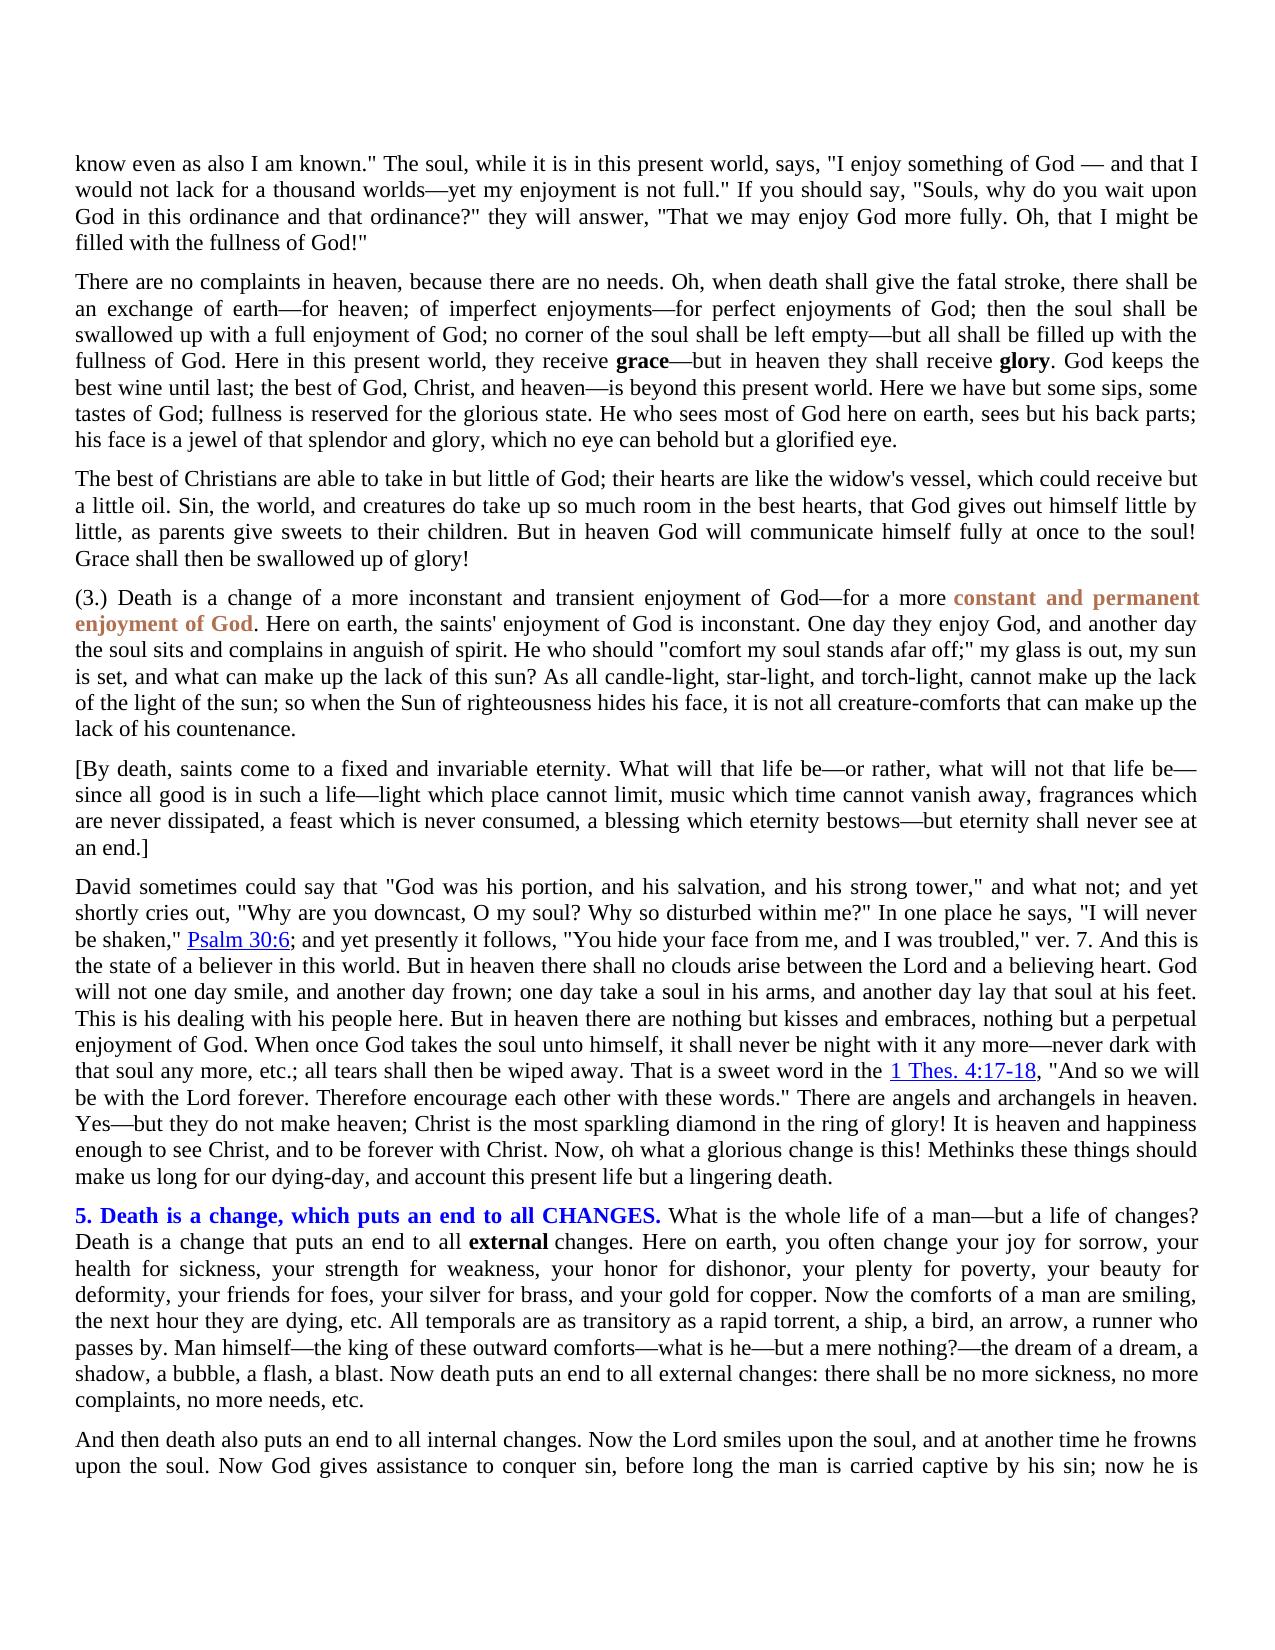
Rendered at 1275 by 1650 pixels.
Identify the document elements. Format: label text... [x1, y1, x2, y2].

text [75, 150, 1200, 255]
text [By death, saints come to a fixed and invariable eternity. What will that life be—or rather, what will not that life be—since all good is in such a life—light which place cannot limit, music which time cannot vanish away, fragrances which are never dissipated, a feast which is never consumed, a blessing which eternity bestows—but eternity shall never see at an end.] [75, 755, 1200, 860]
text 5. Death is a change, which puts an end to all CHANGES. What is the whole life of a man—but a life of changes? Death is a change that puts an end to all external changes. Here on earth, you often change your joy for sorrow, your health for sickness, your strength for weakness, your honor for dishonor, your plenty for poverty, your beauty for deformity, your friends for foes, your silver for brass, and your gold for copper. Now the comforts of a man are smiling, the next hour they are dying, etc. All temporals are as transitory as a rapid torrent, a ship, a bird, an arrow, a runner who passes by. Man himself—the king of these outward comforts—what is he—but a mere nothing?—the dream of a dream, a shadow, a bubble, a flash, a blast. Now death puts an end to all external changes: there shall be no more sickness, no more complaints, no more needs, etc. [75, 1202, 1200, 1413]
text (3.) Death is a change of a more inconstant and transient enjoyment of God—for a more constant and permanent enjoyment of God. Here on earth, the saints' enjoyment of God is inconstant. One day they enjoy God, and another day the soul sits and complains in anguish of spirit. He who should "comfort my soul stands afar off;" my glass is out, my sun is set, and what can make up the lack of this sun? As all candle-light, star-light, and torch-light, cannot make up the lack of the light of the sun; so when the Sun of righteousness hides his face, it is not all creature-comforts that can make up the lack of his countenance. [75, 584, 1200, 742]
text The best of Christians are able to take in but little of God; their hearts are like the widow's vessel, which could receive but a little oil. Sin, the world, and creatures do take up so much room in the best hearts, that God gives out himself little by little, as parents give sweets to their children. But in heaven God will communicate himself fully at once to the soul! Grace shall then be swallowed up of glory! [75, 466, 1200, 571]
text There are no complaints in heaven, because there are no needs. Oh, when death shall give the fatal stroke, there shall be an exchange of earth—for heaven; of imperfect enjoyments—for perfect enjoyments of God; then the soul shall be swallowed up with a full enjoyment of God; no corner of the soul shall be left empty—but all shall be filled up with the fullness of God. Here in this present world, they receive grace—but in heaven they shall receive glory. God keeps the best wine until last; the best of God, Christ, and heaven—is beyond this present world. Here we have but some sips, some tastes of God; fullness is reserved for the glorious state. He who sees most of God here on earth, sees but his back parts; his face is a jewel of that splendor and glory, which no eye can behold but a glorified eye. [75, 268, 1200, 453]
text David sometimes could say that "God was his portion, and his salvation, and his strong tower," and what not; and yet shortly cries out, "Why are you downcast, O my soul? Why so disturbed within me?" In one place he says, "I will never be shaken," Psalm 30:6; and yet presently it follows, "You hide your face from me, and I was troubled," ver. 7. And this is the state of a believer in this world. But in heaven there shall no clouds arise between the Lord and a believing heart. God will not one day smile, and another day frown; one day take a soul in his arms, and another day lay that soul at his feet. This is his dealing with his people here. But in heaven there are nothing but kisses and embraces, nothing but a perpetual enjoyment of God. When once God takes the soul unto himself, it shall never be night with it any more—never dark with that soul any more, etc.; all tears shall then be wiped away. That is a sweet word in the 1 Thes. 4:17-18, "And so we will be with the Lord forever. Therefore encourage each other with these words." There are angels and archangels in heaven. Yes—but they do not make heaven; Christ is the most sparkling diamond in the ring of glory! It is heaven and happiness enough to see Christ, and to be forever with Christ. Now, oh what a glorious change is this! Methinks these things should make us long for our dying-day, and account this present life but a lingering death. [75, 873, 1200, 1189]
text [75, 1426, 1200, 1478]
